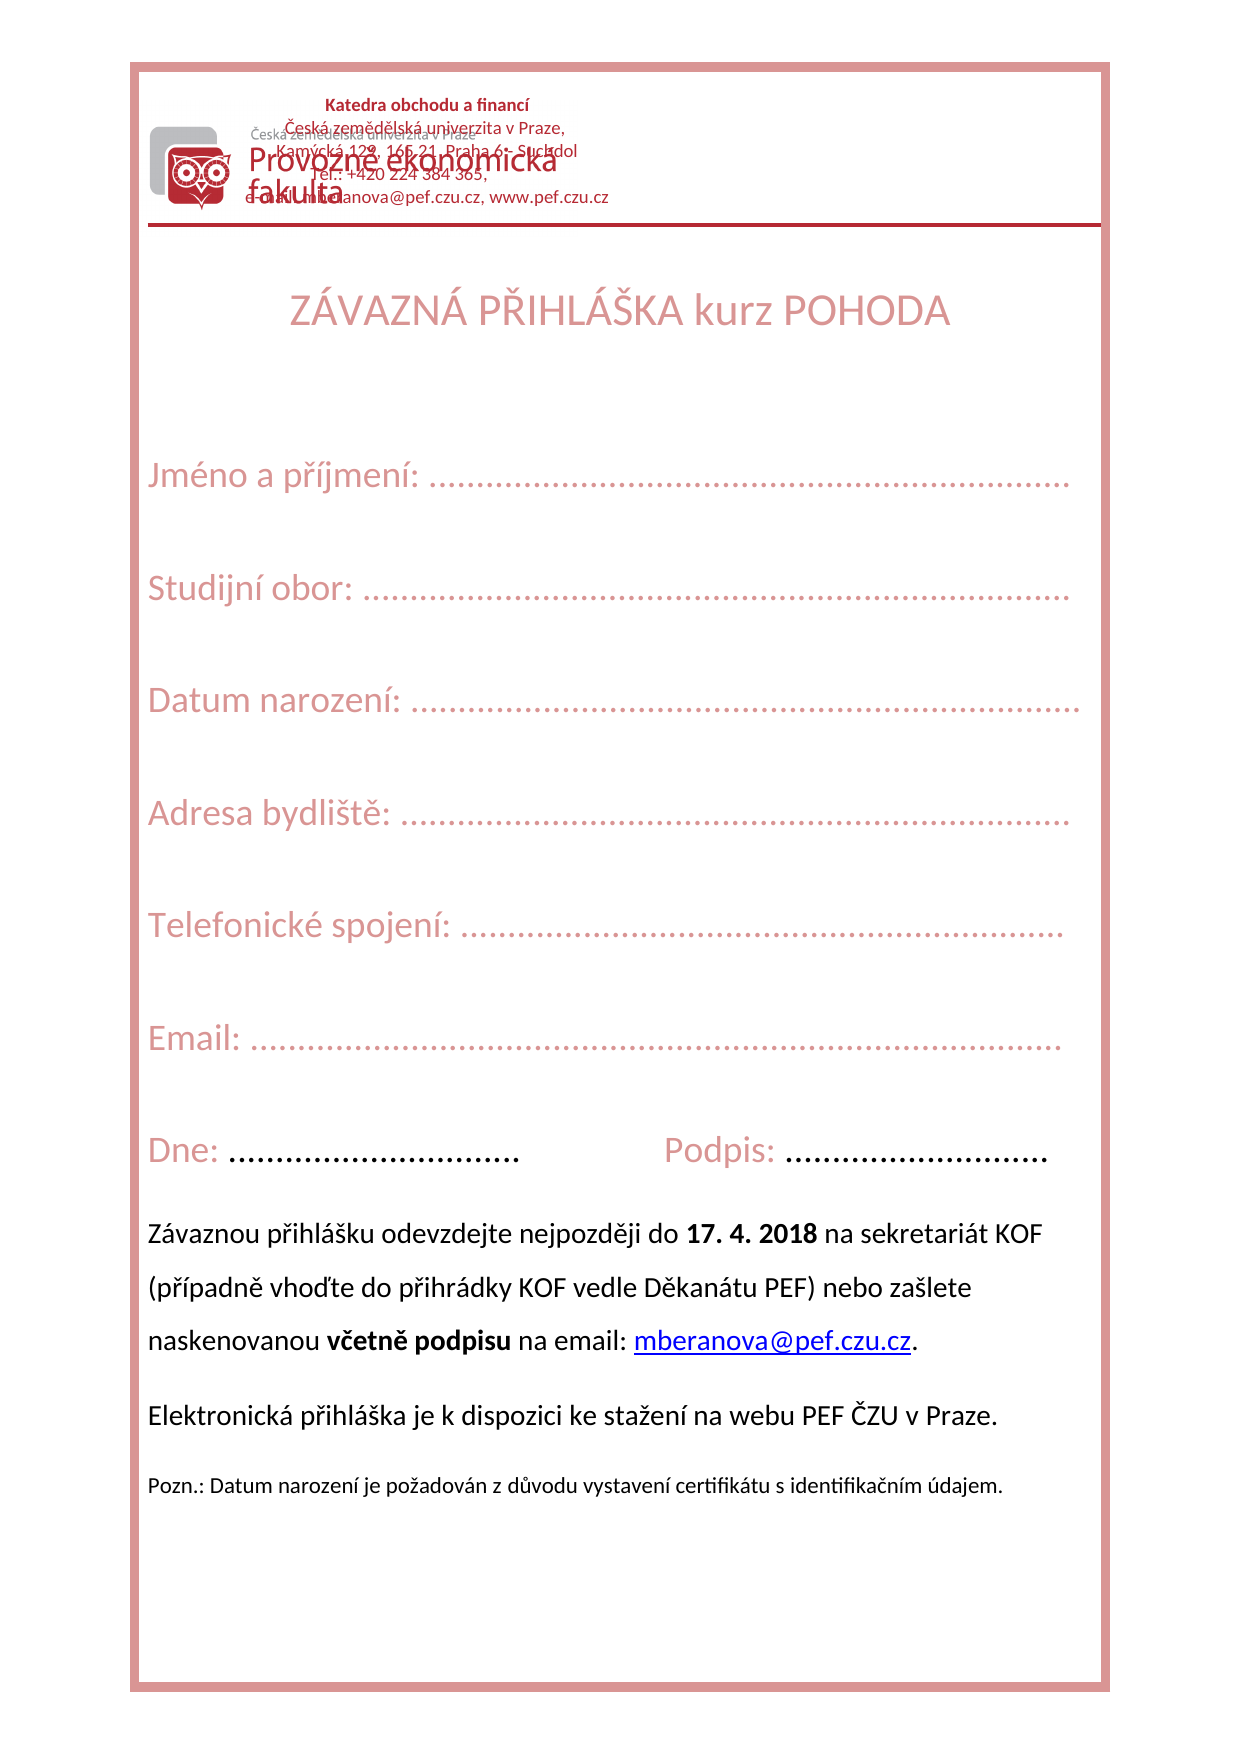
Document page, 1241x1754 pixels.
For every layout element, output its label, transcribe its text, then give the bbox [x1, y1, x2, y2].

text Závaznou přihlášku odevzdejte nejpozději do 17. 4. 2018 na sekretariát KOF (případně vhoďte do přihrádky KOF vedle Děkanátu PEF) nebo zašlete naskenovanou včetně podpisu na email: mberanova@pef.czu.cz. [148, 1216, 1093, 1358]
picture [139, 100, 578, 237]
text Jméno a příjmení: .................................................................... [148, 451, 1093, 497]
text Dne: ............................... Podpis: ............................ [148, 1126, 1093, 1172]
text Email: ...................................................................................... [148, 1013, 1093, 1059]
text Elektronická přihláška je k dispozici ke stažení na webu PEF ČZU v Praze. [148, 1397, 1093, 1432]
text Studijní obor: ........................................................................... [148, 563, 1093, 609]
text Datum narození: ....................................................................... [148, 676, 1093, 722]
text Telefonické spojení: ................................................................ [148, 901, 1093, 947]
text Pozn.: Datum narození je požadován z důvodu vystavení certifikátu s identifikačním údajem. [148, 1471, 1093, 1499]
text ZÁVAZNÁ PŘIHLÁŠKA kurz POHODA [148, 281, 1093, 337]
text Adresa bydliště: ....................................................................... [148, 788, 1093, 834]
